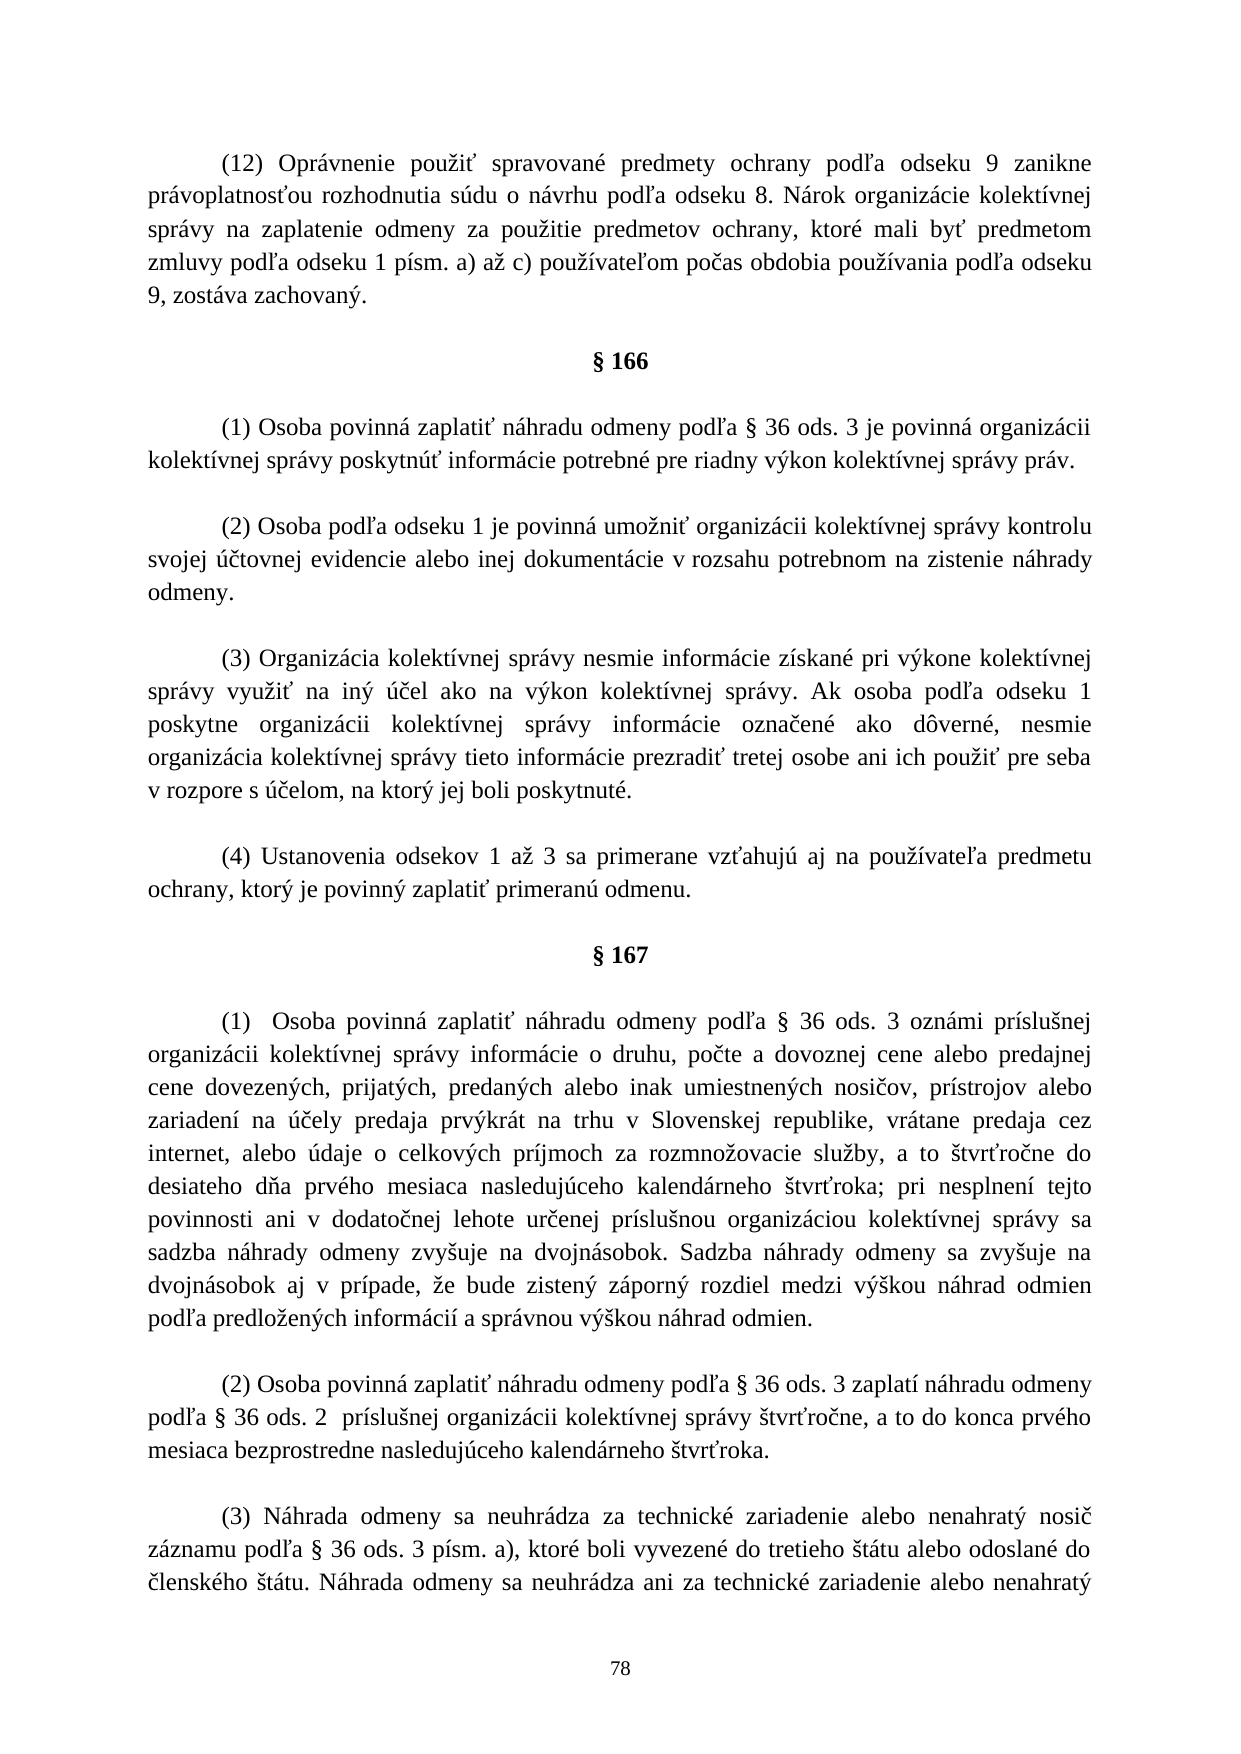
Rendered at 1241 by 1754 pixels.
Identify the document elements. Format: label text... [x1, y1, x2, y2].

text (1) Osoba povinná zaplatiť náhradu odmeny podľa § 36 ods. 3 je povinná organizácii kolektívnej správy poskytnúť informácie potrebné pre riadny výkon kolektívnej správy práv. [148, 412, 1093, 473]
text (3) Organizácia kolektívnej správy nesmie informácie získané pri výkone kolektívnej správy využiť na iný účel ako na výkon kolektívnej správy. Ak osoba podľa odseku 1 poskytne organizácii kolektívnej správy informácie označené ako dôverné, nesmie organizácia kolektívnej správy tieto informácie prezradiť tretej osobe ani ich použiť pre seba v rozpore s účelom, na ktorý jej boli poskytnuté. [148, 643, 1093, 804]
text (1) Osoba povinná zaplatiť náhradu odmeny podľa § 36 ods. 3 oznámi príslušnej organizácii kolektívnej správy informácie o druhu, počte a dovoznej cene alebo predajnej cene dovezených, prijatých, predaných alebo inak umiestnených nosičov, prístrojov alebo zariadení na účely predaja prvýkrát na trhu v Slovenskej republike, vrátane predaja cez internet, alebo údaje o celkových príjmoch za rozmnožovacie služby, a to štvrťročne do desiateho dňa prvého mesiaca nasledujúceho kalendárneho štvrťroka; pri nesplnení tejto povinnosti ani v dodatočnej lehote určenej príslušnou organizáciou kolektívnej správy sa sadzba náhrady odmeny zvyšuje na dvojnásobok. Sadzba náhrady odmeny sa zvyšuje na dvojnásobok aj v prípade, že bude zistený záporný rozdiel medzi výškou náhrad odmien podľa predložených informácií a správnou výškou náhrad odmien. [148, 1006, 1093, 1332]
text (2) Osoba podľa odseku 1 je povinná umožniť organizácii kolektívnej správy kontrolu svojej účtovnej evidencie alebo inej dokumentácie v rozsahu potrebnom na zistenie náhrady odmeny. [148, 511, 1093, 606]
text § 167 [148, 940, 1093, 969]
text (2) Osoba povinná zaplatiť náhradu odmeny podľa § 36 ods. 3 zaplatí náhradu odmeny podľa § 36 ods. 2 príslušnej organizácii kolektívnej správy štvrťročne, a to do konca prvého mesiaca bezprostredne nasledujúceho kalendárneho štvrťroka. [148, 1369, 1093, 1464]
text (12) Oprávnenie použiť spravované predmety ochrany podľa odseku 9 zanikne právoplatnosťou rozhodnutia súdu o návrhu podľa odseku 8. Nárok organizácie kolektívnej správy na zaplatenie odmeny za použitie predmetov ochrany, ktoré mali byť predmetom zmluvy podľa odseku 1 písm. a) až c) používateľom počas obdobia používania podľa odseku 9, zostáva zachovaný. [148, 148, 1093, 308]
text § 166 [148, 346, 1093, 374]
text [148, 1501, 1093, 1596]
text (4) Ustanovenia odsekov 1 až 3 sa primerane vzťahujú aj na používateľa predmetu ochrany, ktorý je povinný zaplatiť primeranú odmenu. [148, 841, 1093, 903]
